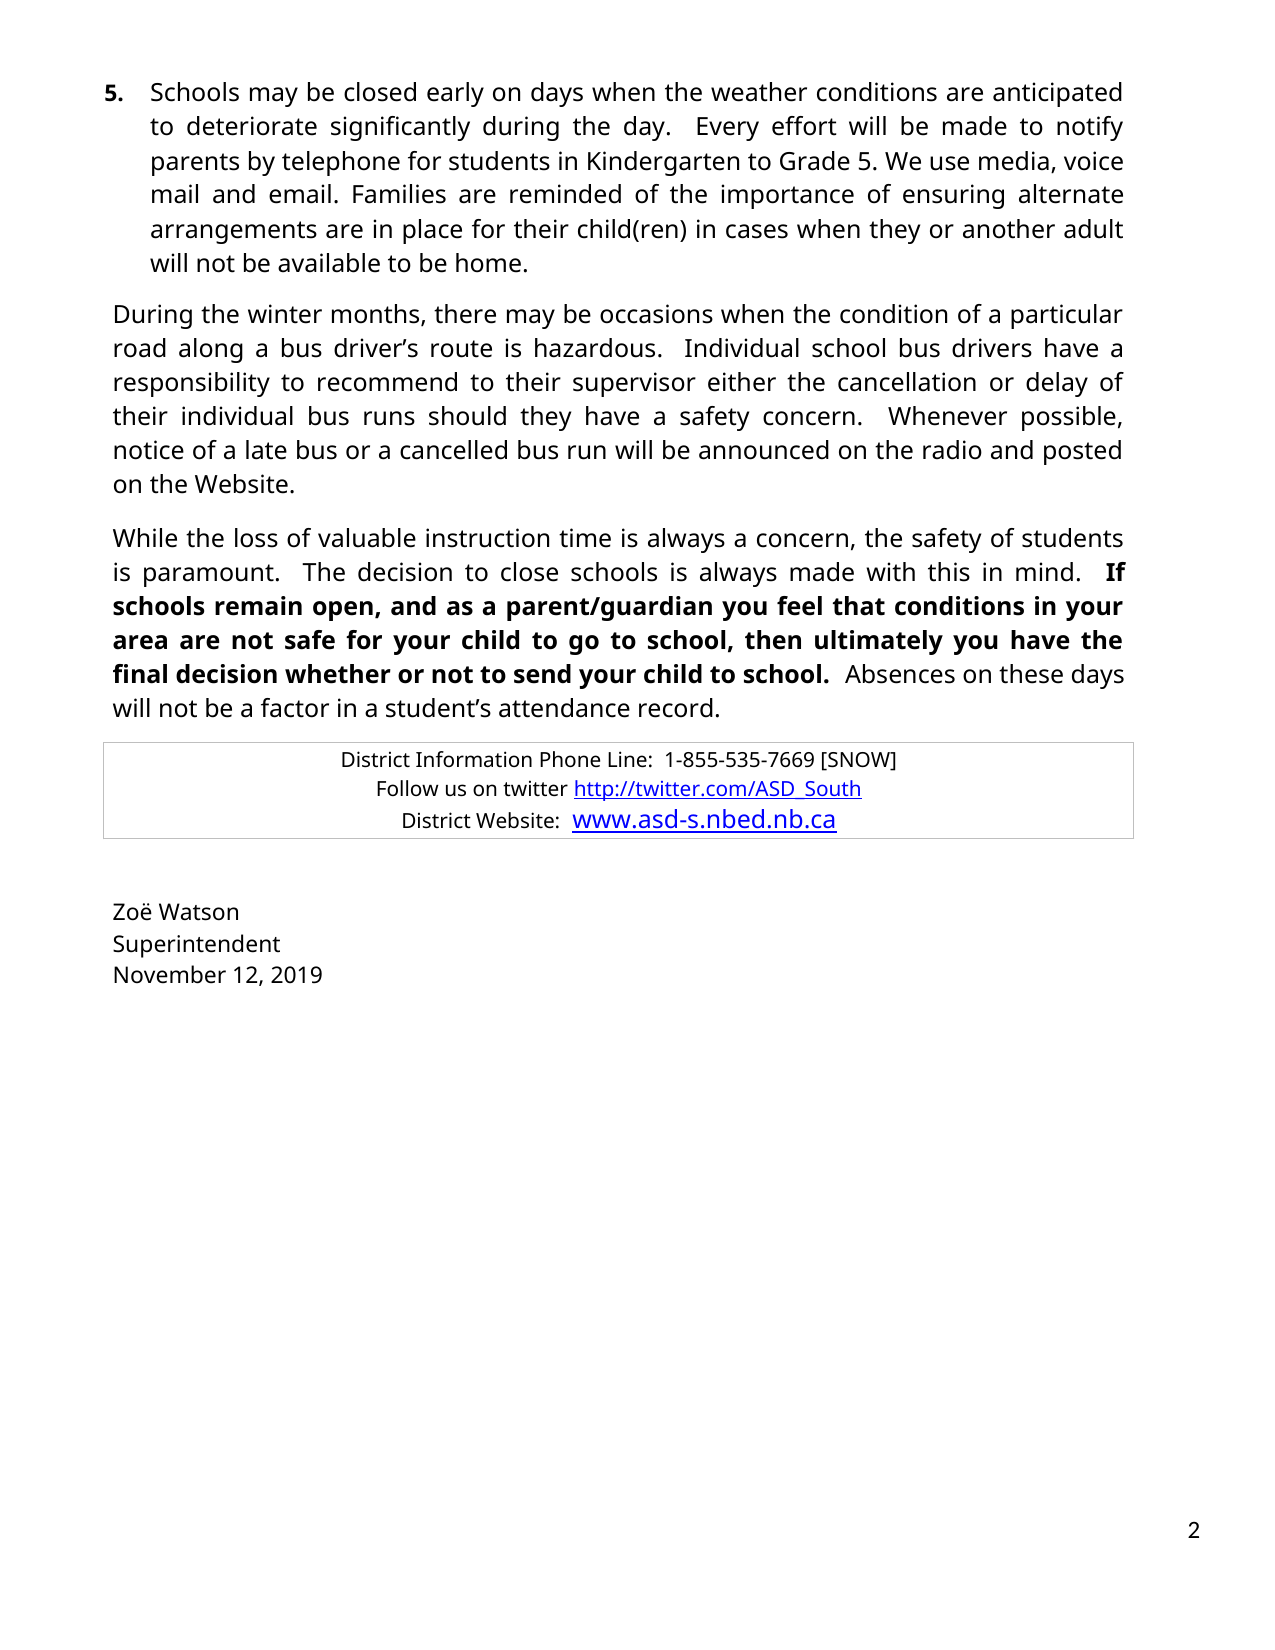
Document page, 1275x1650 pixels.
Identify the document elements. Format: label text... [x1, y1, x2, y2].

text Zoë Watson [112, 896, 1125, 927]
text District Information Phone Line: 1-855-535-7669 [SNOW] [104, 743, 1133, 771]
text Superintendent [112, 927, 1125, 959]
text Follow us on twitter http://twitter.com/ASD_South [104, 771, 1133, 799]
list Schools may be closed early on days when the weather conditions are anticipated to deteriorate significantly during the day. Every effort will be made to notify parents by telephone for students in Kindergarten to Grade 5. We use media, voice mail and email. Families are reminded of the importance of ensuring alternate arrangements are in place for their child(ren) in cases when they or another adult will not be available to be home. [104, 75, 1125, 279]
text During the winter months, there may be occasions when the condition of a particular road along a bus driver’s route is hazardous. Individual school bus drivers have a responsibility to recommend to their supervisor either the cancellation or delay of their individual bus runs should they have a safety concern. Whenever possible, notice of a late bus or a cancelled bus run will be announced on the radio and posted on the Website. [112, 296, 1125, 501]
text While the loss of valuable instruction time is always a concern, the safety of students is paramount. The decision to close schools is always made with this in mind. If schools remain open, and as a parent/guardian you feel that conditions in your area are not safe for your child to go to school, then ultimately you have the final decision whether or not to send your child to school. Absences on these days will not be a factor in a student’s attendance record. [112, 521, 1125, 725]
text November 12, 2019 [112, 959, 1125, 990]
text District Website: www.asd-s.nbed.nb.ca [104, 799, 1133, 838]
